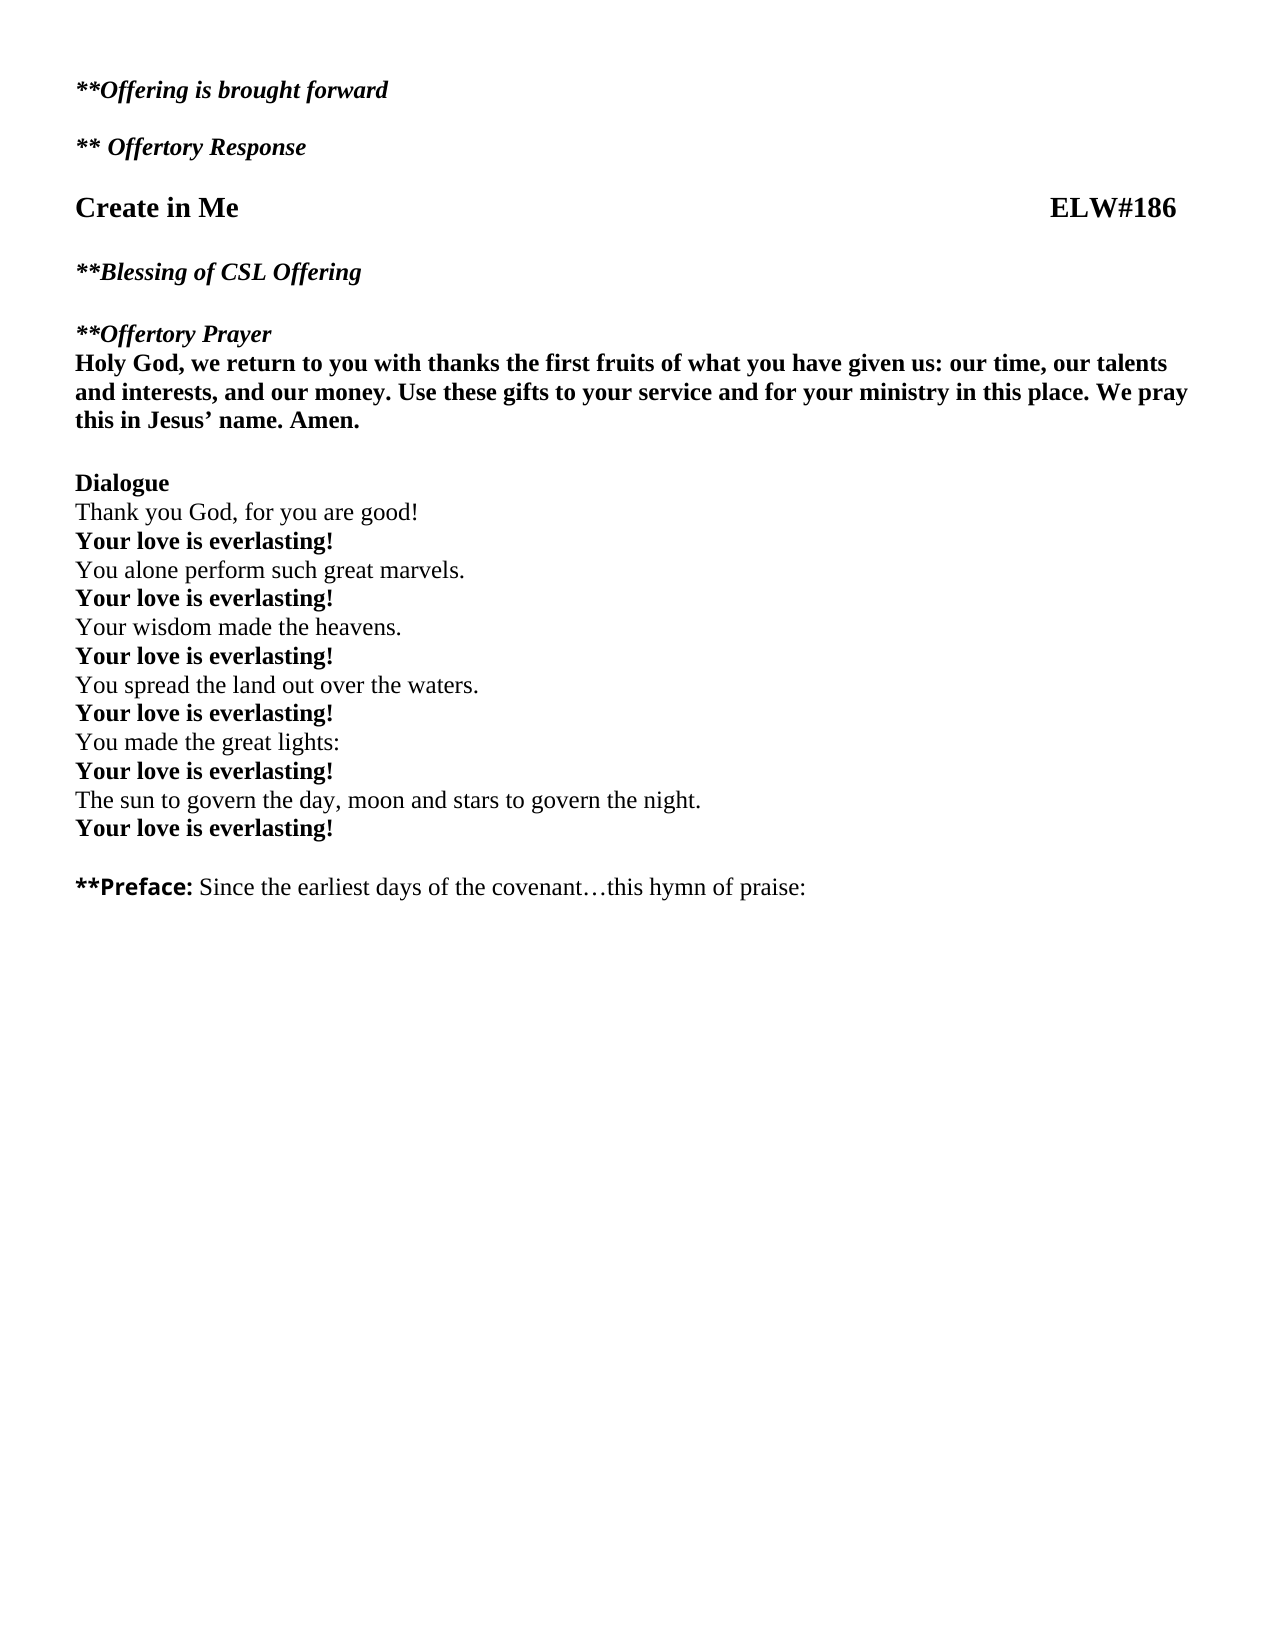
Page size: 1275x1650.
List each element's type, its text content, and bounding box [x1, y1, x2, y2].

subtitle ** Offertory Response [75, 132, 1200, 161]
text Your wisdom made the heavens. [75, 612, 1200, 641]
text You made the great lights: [75, 727, 1200, 756]
subtitle **Offering is brought forward [75, 75, 1200, 104]
text You alone perform such great marvels. [75, 555, 1200, 583]
text Holy God, we return to you with thanks the first fruits of what you have given us: our time, our talents and interests, and our money. Use these gifts to your service and for your ministry in this place. We pray this in Jesus’ name. Amen. [75, 348, 1200, 434]
subtitle **Offertory Prayer [75, 319, 1200, 348]
text Your love is everlasting! [75, 526, 1200, 555]
text The sun to govern the day, moon and stars to govern the night. [75, 785, 1200, 813]
text Your love is everlasting! [75, 641, 1200, 670]
text Create in Me ELW#186 [75, 190, 1200, 223]
text Your love is everlasting! [75, 813, 1200, 842]
text Thank you God, for you are good! [75, 497, 1200, 526]
text Your love is everlasting! [75, 583, 1200, 612]
text **Preface: Since the earliest days of the covenant…this hymn of praise: [75, 871, 1200, 902]
text Dialogue [75, 468, 1200, 497]
text Your love is everlasting! [75, 698, 1200, 727]
text You spread the land out over the waters. [75, 670, 1200, 698]
text Your love is everlasting! [75, 756, 1200, 785]
subtitle **Blessing of CSL Offering [75, 257, 1200, 286]
